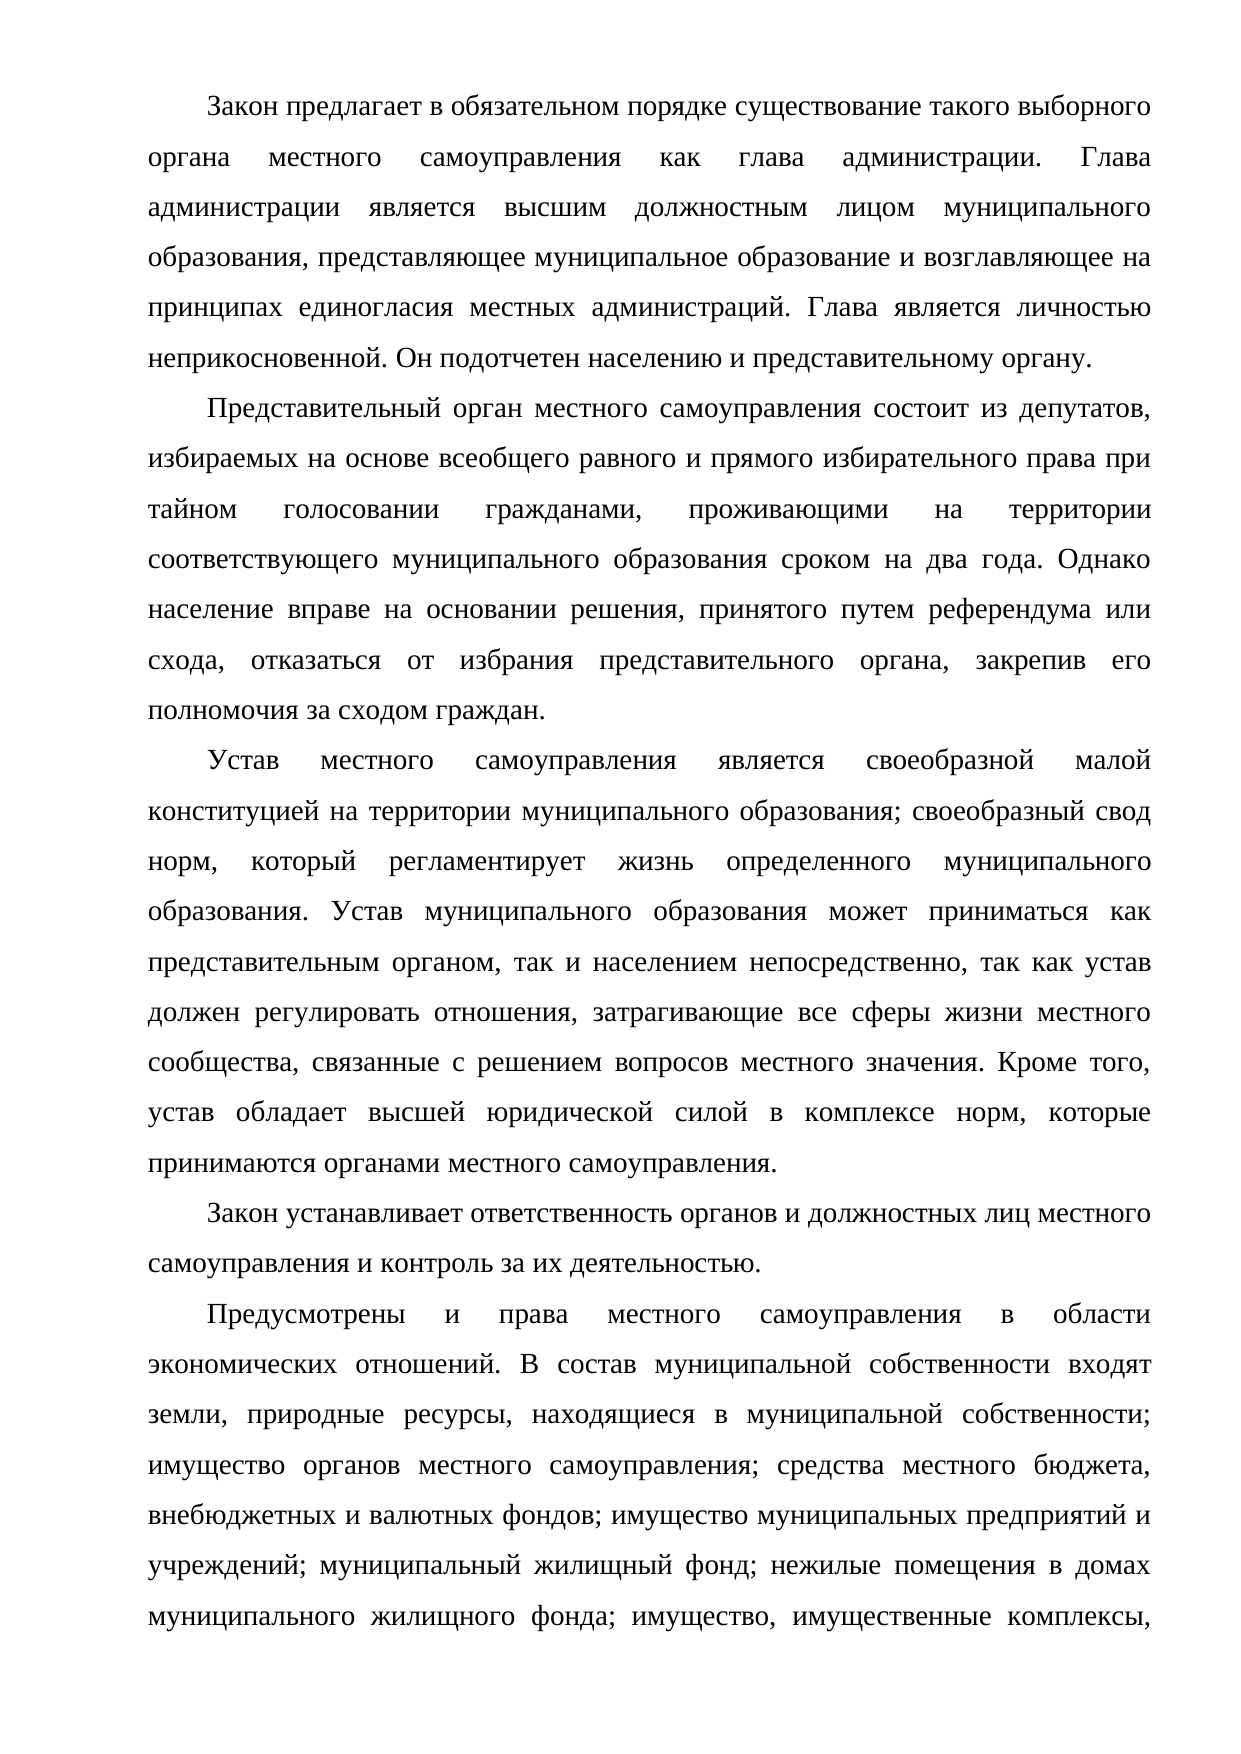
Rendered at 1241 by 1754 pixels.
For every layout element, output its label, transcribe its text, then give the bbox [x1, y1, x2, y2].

text Устав местного самоуправления является своеобразной малой конституцией на территории муниципального образования; своеобразный свод норм, который регламентирует жизнь определенного муниципального образования. Устав муниципального образования может приниматься как представительным органом, так и населением непосредственно, так как устав должен регулировать отношения, затрагивающие все сферы жизни местного сообщества, связанные с решением вопросов местного значения. Кроме того, устав обладает высшей юридической силой в комплексе норм, которые принимаются органами местного самоуправления. [148, 743, 1152, 1179]
text Закон предлагает в обязательном порядке существование такого выборного органа местного самоуправления как глава администрации. Глава администрации является высшим должностным лицом муниципального образования, представляющее муниципальное образование и возглавляющее на принципах единогласия местных администраций. Глава является личностью неприкосновенной. Он подотчетен населению и представительному органу. [148, 88, 1152, 374]
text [148, 1296, 1152, 1631]
text Закон устанавливает ответственность органов и должностных лиц местного самоуправления и контроль за их деятельностью. [148, 1195, 1152, 1279]
text Представительный орган местного самоуправления состоит из депутатов, избираемых на основе всеобщего равного и прямого избирательного права при тайном голосовании гражданами, проживающими на территории соответствующего муниципального образования сроком на два года. Однако население вправе на основании решения, принятого путем референдума или схода, отказаться от избрания представительного органа, закрепив его полномочия за сходом граждан. [148, 390, 1152, 726]
